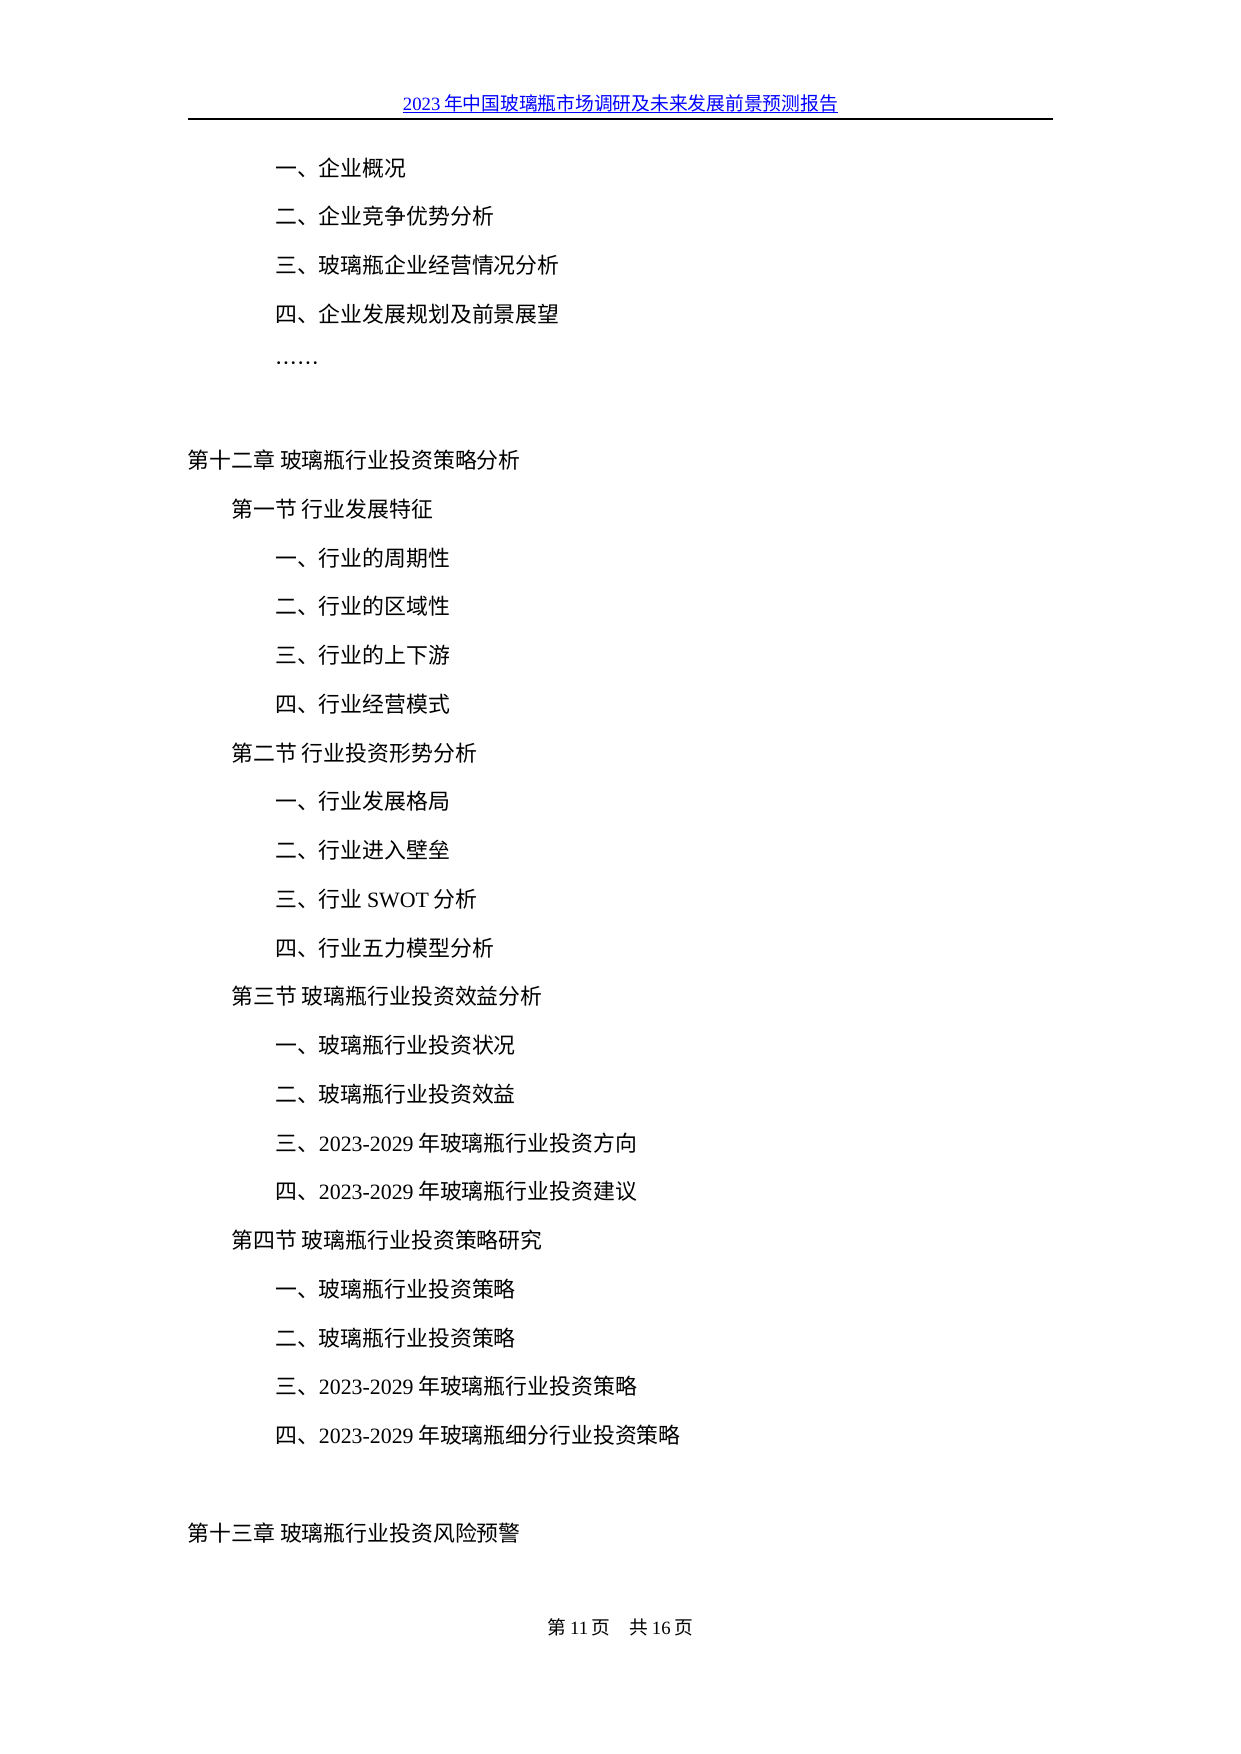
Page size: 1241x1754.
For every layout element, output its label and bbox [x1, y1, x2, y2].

text [187, 150, 1053, 1548]
